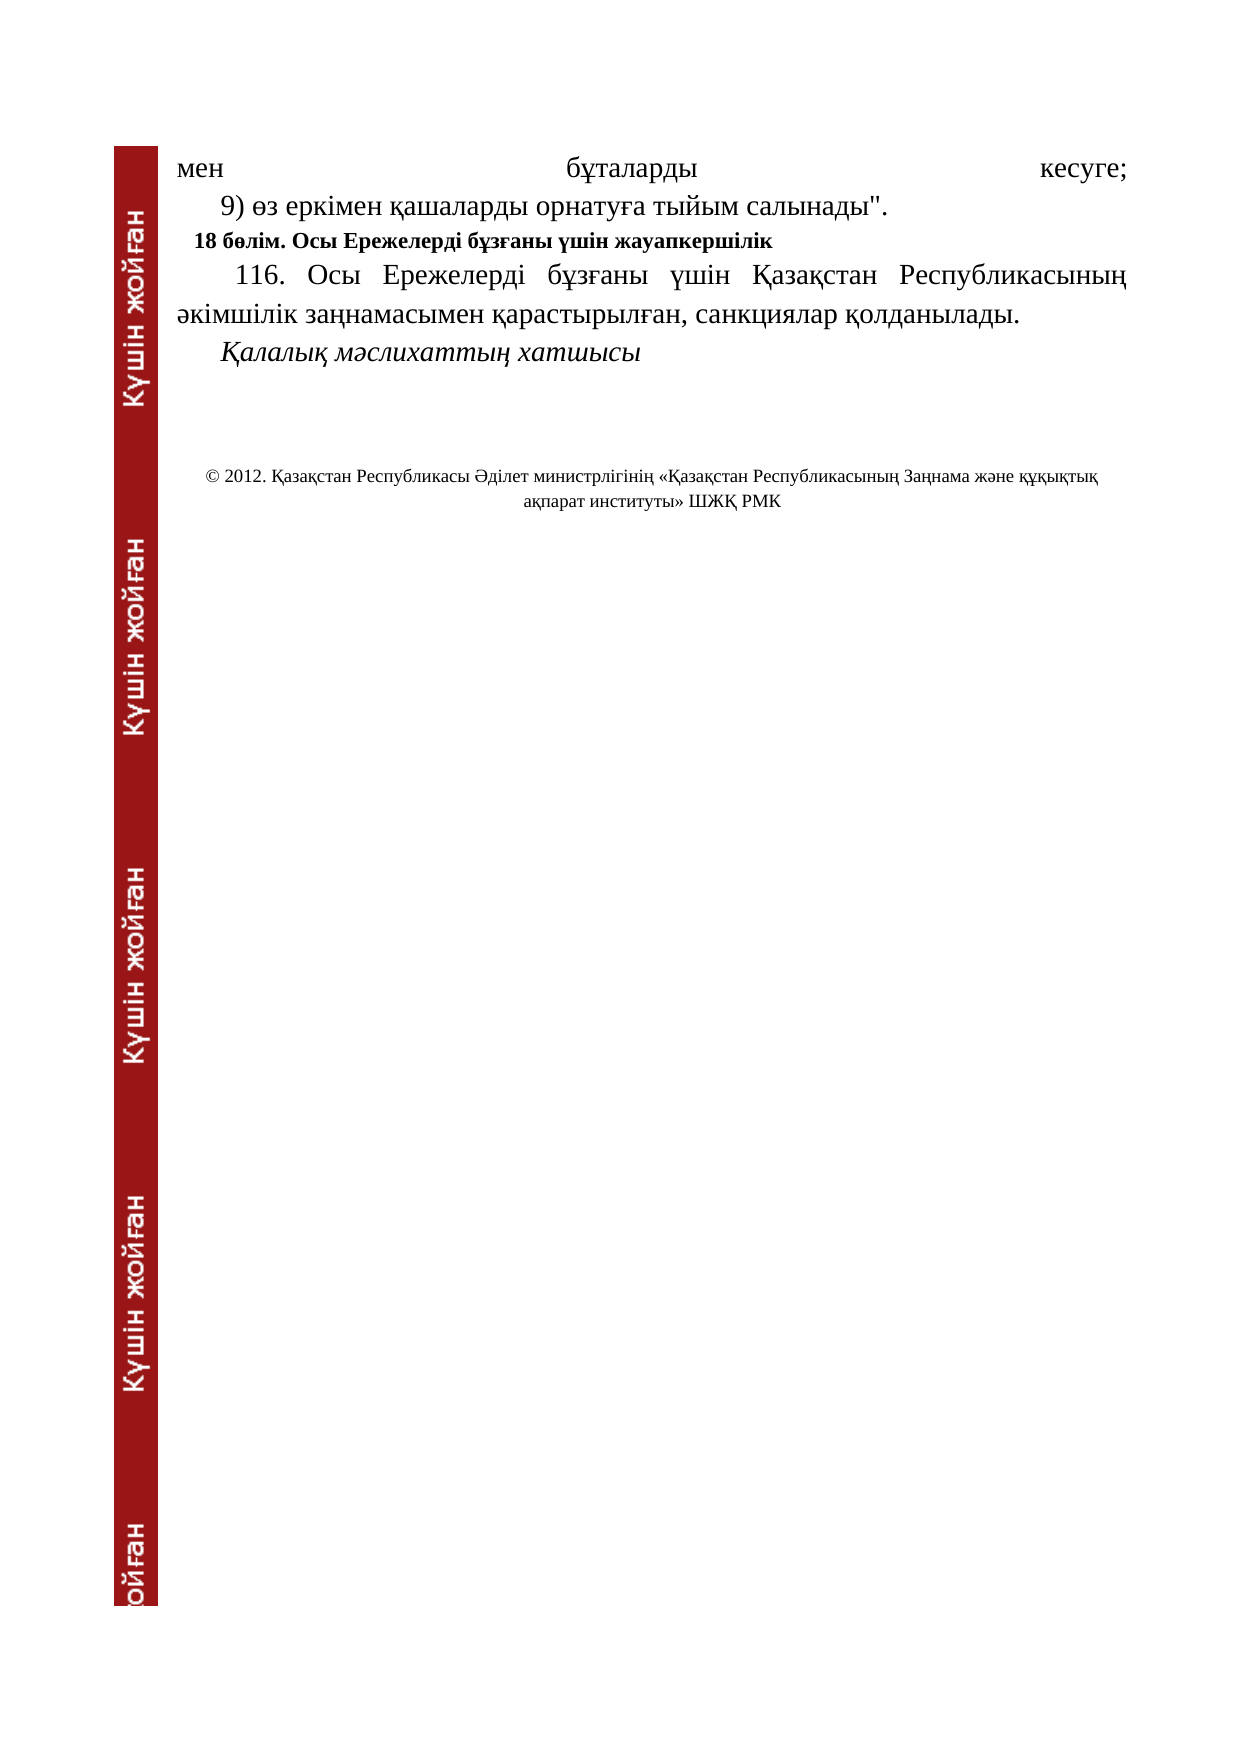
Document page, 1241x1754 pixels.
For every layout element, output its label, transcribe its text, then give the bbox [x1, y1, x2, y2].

picture [114, 511, 158, 1606]
picture [114, 146, 158, 150]
picture [114, 329, 158, 334]
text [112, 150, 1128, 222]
text 18 бөлім. Осы Ережелерді бұзғаны үшін жауапкершілік [112, 227, 1128, 253]
picture [114, 368, 158, 465]
text 116. Осы Ережелерді бұзғаны үшін Қазақстан Республикасының әкімшілік заңнамасымен қарастырылған, санкциялар қолданылады. [112, 257, 1128, 329]
picture [114, 253, 158, 257]
text © 2012. Қазақстан Республикасы Әділет министрлігінің «Қазақстан Республикасының Заңнама және құқықтық ақпарат институты» ШЖҚ РМК [112, 465, 1128, 511]
picture [114, 222, 158, 227]
text Қалалық мәслихаттың хатшысы [112, 334, 1128, 368]
